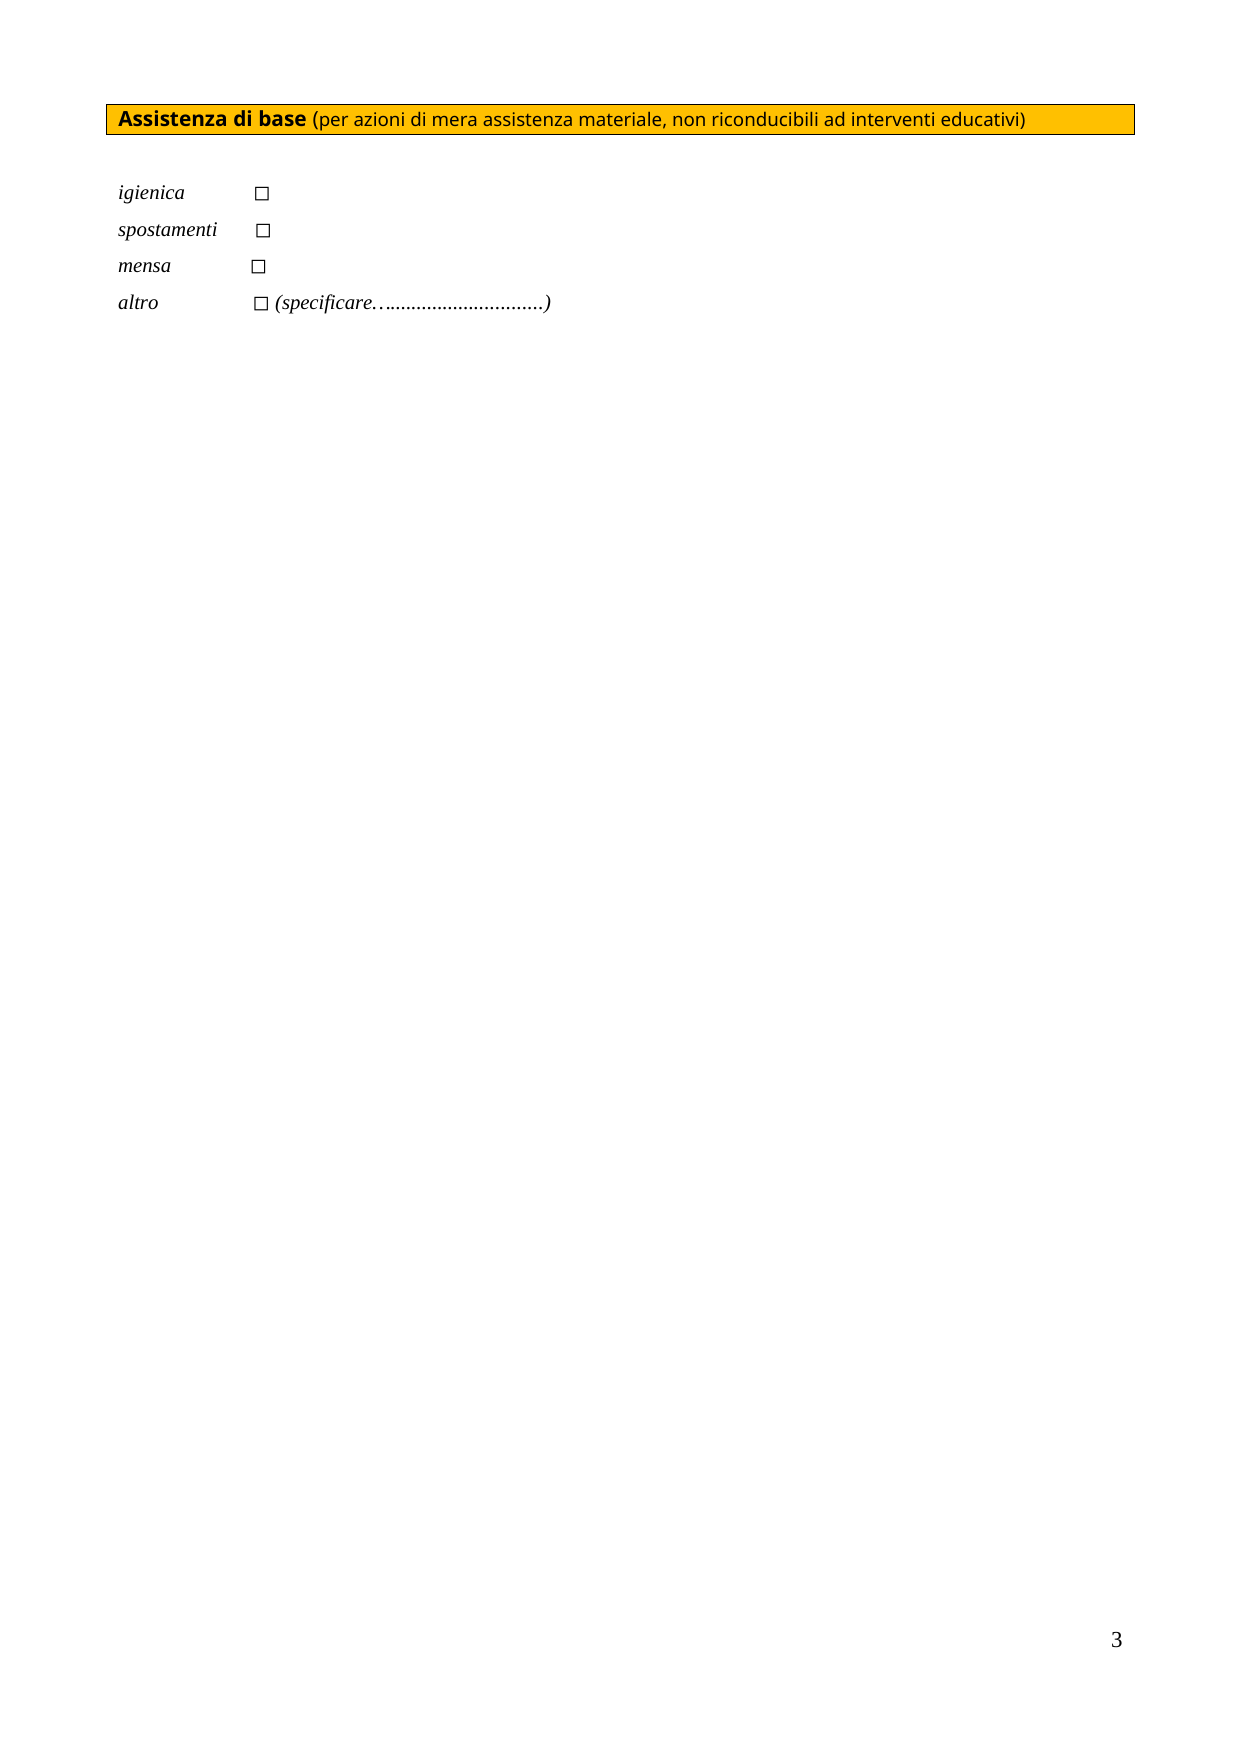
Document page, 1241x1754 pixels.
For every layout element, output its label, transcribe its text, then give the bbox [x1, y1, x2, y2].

text altro ◻ (specificare… ) [118, 290, 1144, 314]
text spostamenti ◻ [118, 217, 1144, 241]
text igienica ◻ [118, 180, 1144, 204]
text mensa ◻ [118, 253, 1144, 277]
